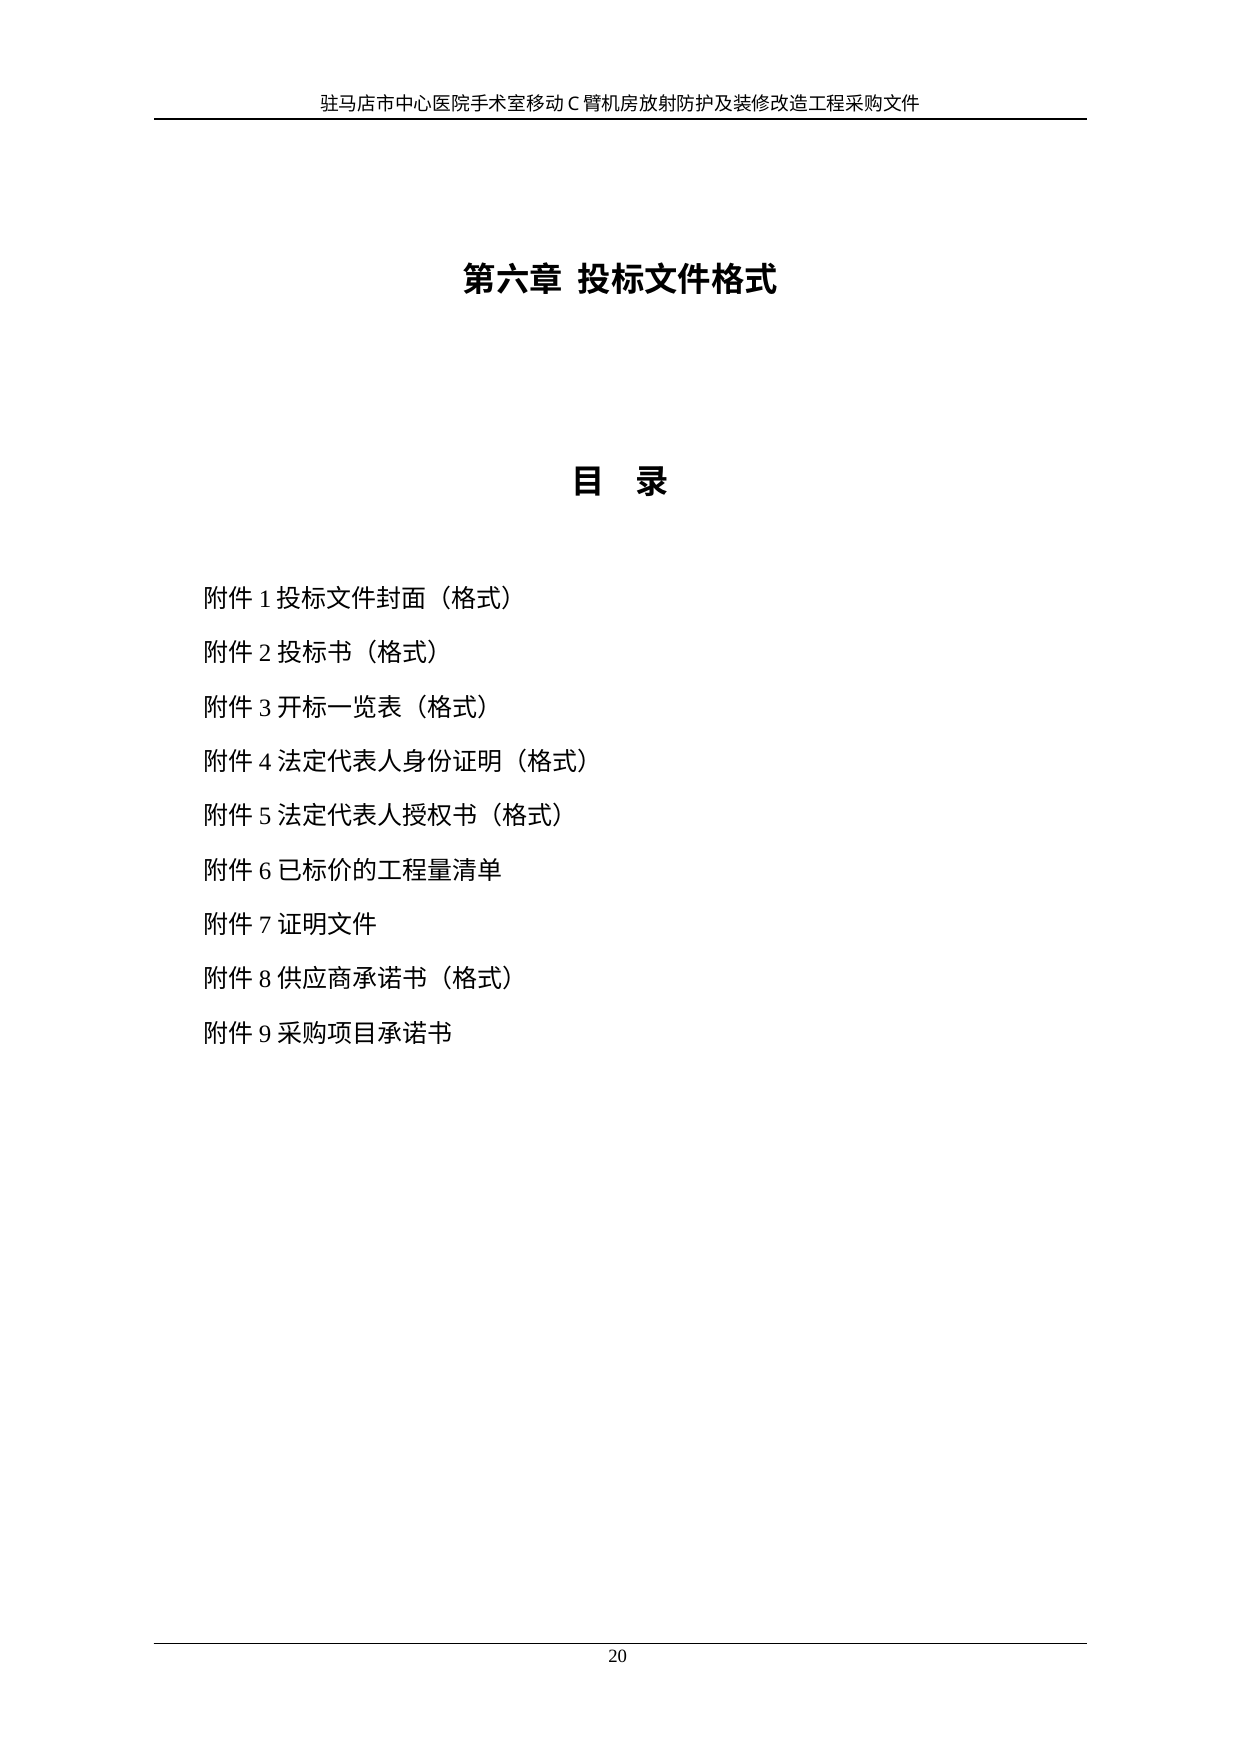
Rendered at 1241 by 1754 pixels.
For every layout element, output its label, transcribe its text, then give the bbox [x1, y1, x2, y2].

text 附件3 开标一览表（格式） [153, 687, 1087, 723]
text 附件7 证明文件 [153, 904, 1087, 941]
text 附件8 供应商承诺书（格式） [153, 959, 1087, 995]
text 附件6 已标价的工程量清单 [153, 850, 1087, 886]
text 目 录 [153, 445, 1087, 512]
subtitle 第六章 投标文件格式 [153, 244, 1087, 310]
text 附件4 法定代表人身份证明（格式） [153, 741, 1087, 778]
text 附件2 投标书（格式） [153, 633, 1087, 669]
text 附件9 采购项目承诺书 [153, 1013, 1087, 1049]
text 附件1投标文件封面（格式） [153, 578, 1087, 614]
text 附件5 法定代表人授权书（格式） [153, 796, 1087, 832]
